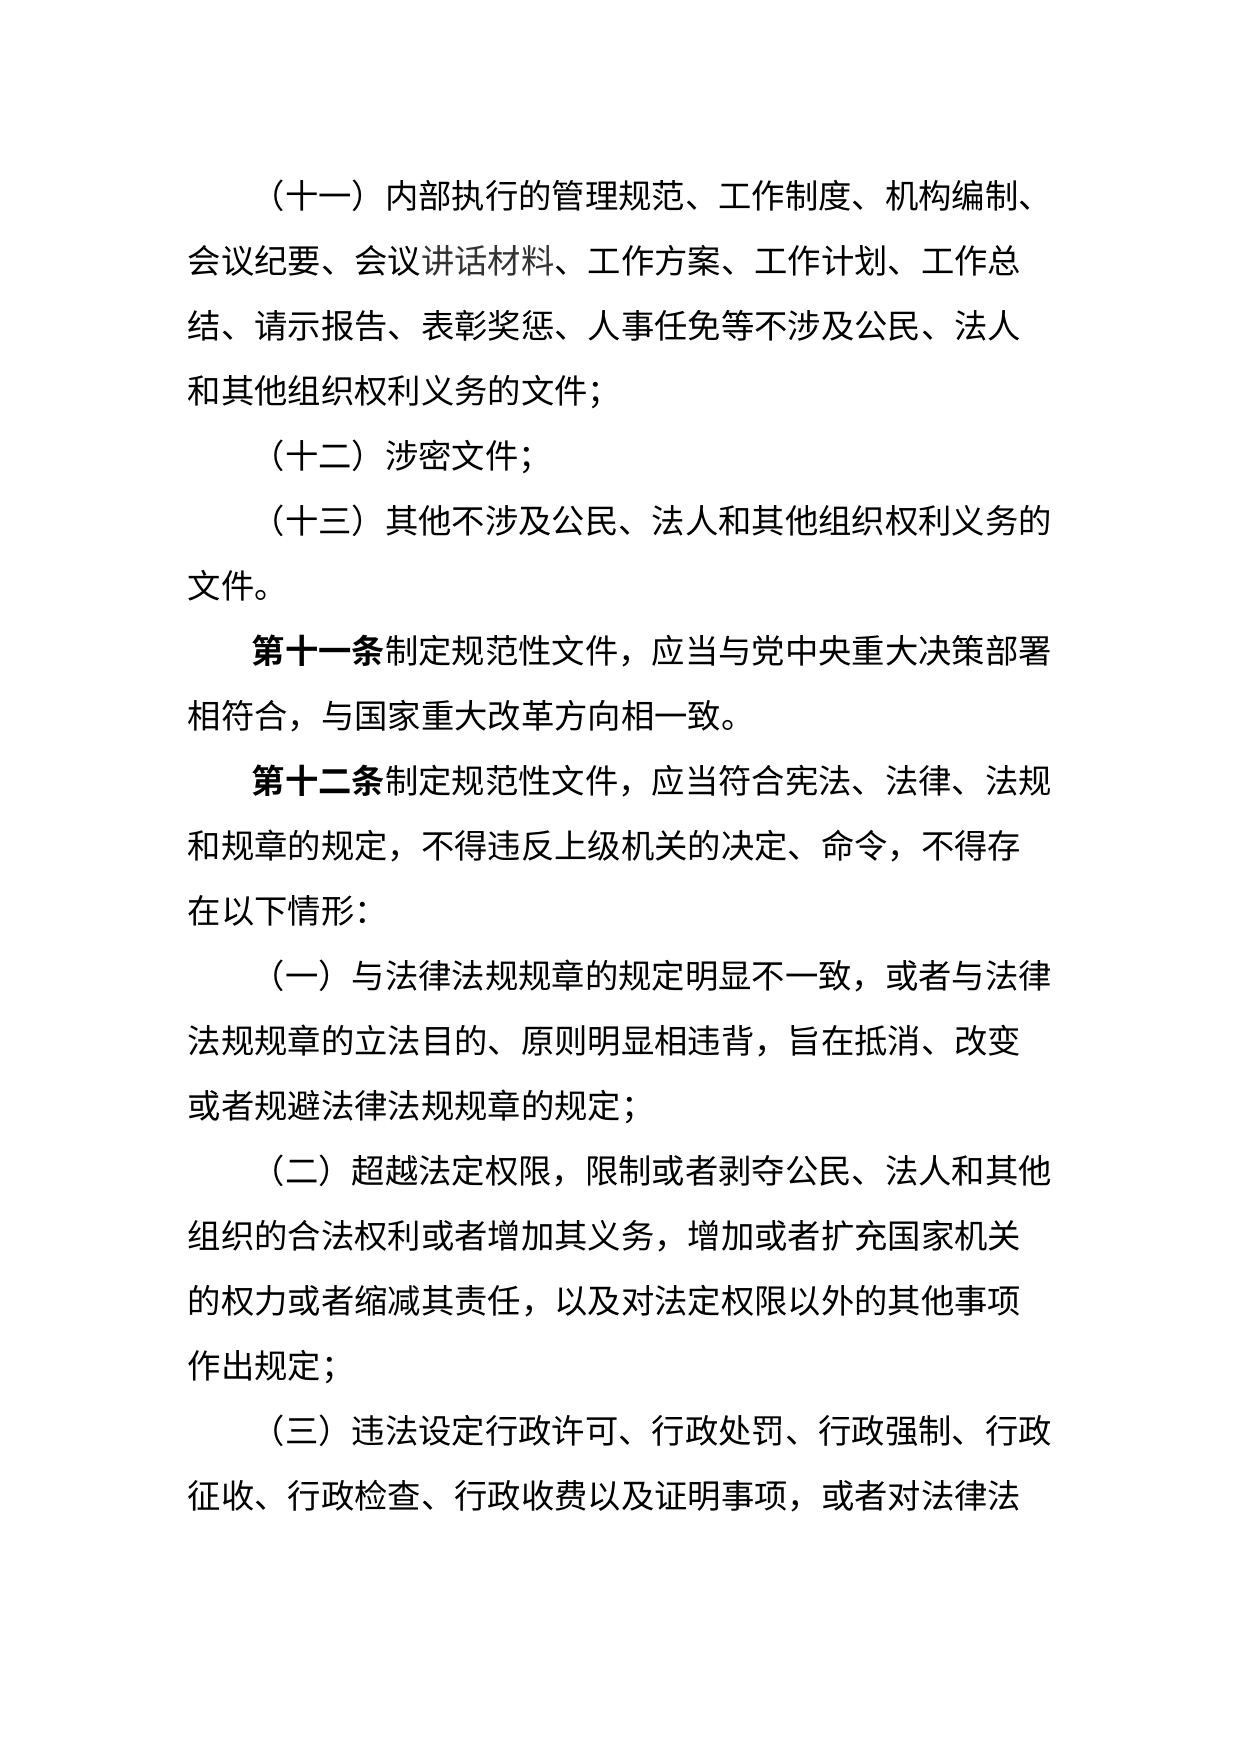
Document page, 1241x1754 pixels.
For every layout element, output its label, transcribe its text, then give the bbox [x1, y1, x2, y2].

text 第十一条制定规范性文件，应当与党中央重大决策部署相符合，与国家重大改革方向相一致。 [187, 617, 1053, 747]
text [187, 1397, 1053, 1527]
text 第十二条制定规范性文件，应当符合宪法、法律、法规和规章的规定，不得违反上级机关的决定、命令，不得存在以下情形： [187, 747, 1053, 942]
text （二）超越法定权限，限制或者剥夺公民、法人和其他组织的合法权利或者增加其义务，增加或者扩充国家机关的权力或者缩减其责任，以及对法定权限以外的其他事项作出规定； [187, 1137, 1053, 1397]
text （十三）其他不涉及公民、法人和其他组织权利义务的文件。 [187, 487, 1053, 617]
text （一）与法律法规规章的规定明显不一致，或者与法律法规规章的立法目的、原则明显相违背，旨在抵消、改变或者规避法律法规规章的规定； [187, 942, 1053, 1137]
text （十一）内部执行的管理规范、工作制度、机构编制、会议纪要、会议讲话材料、工作方案、工作计划、工作总结、请示报告、表彰奖惩、人事任免等不涉及公民、法人和其他组织权利义务的文件； [187, 162, 1053, 422]
text （十二）涉密文件； [187, 422, 1053, 487]
